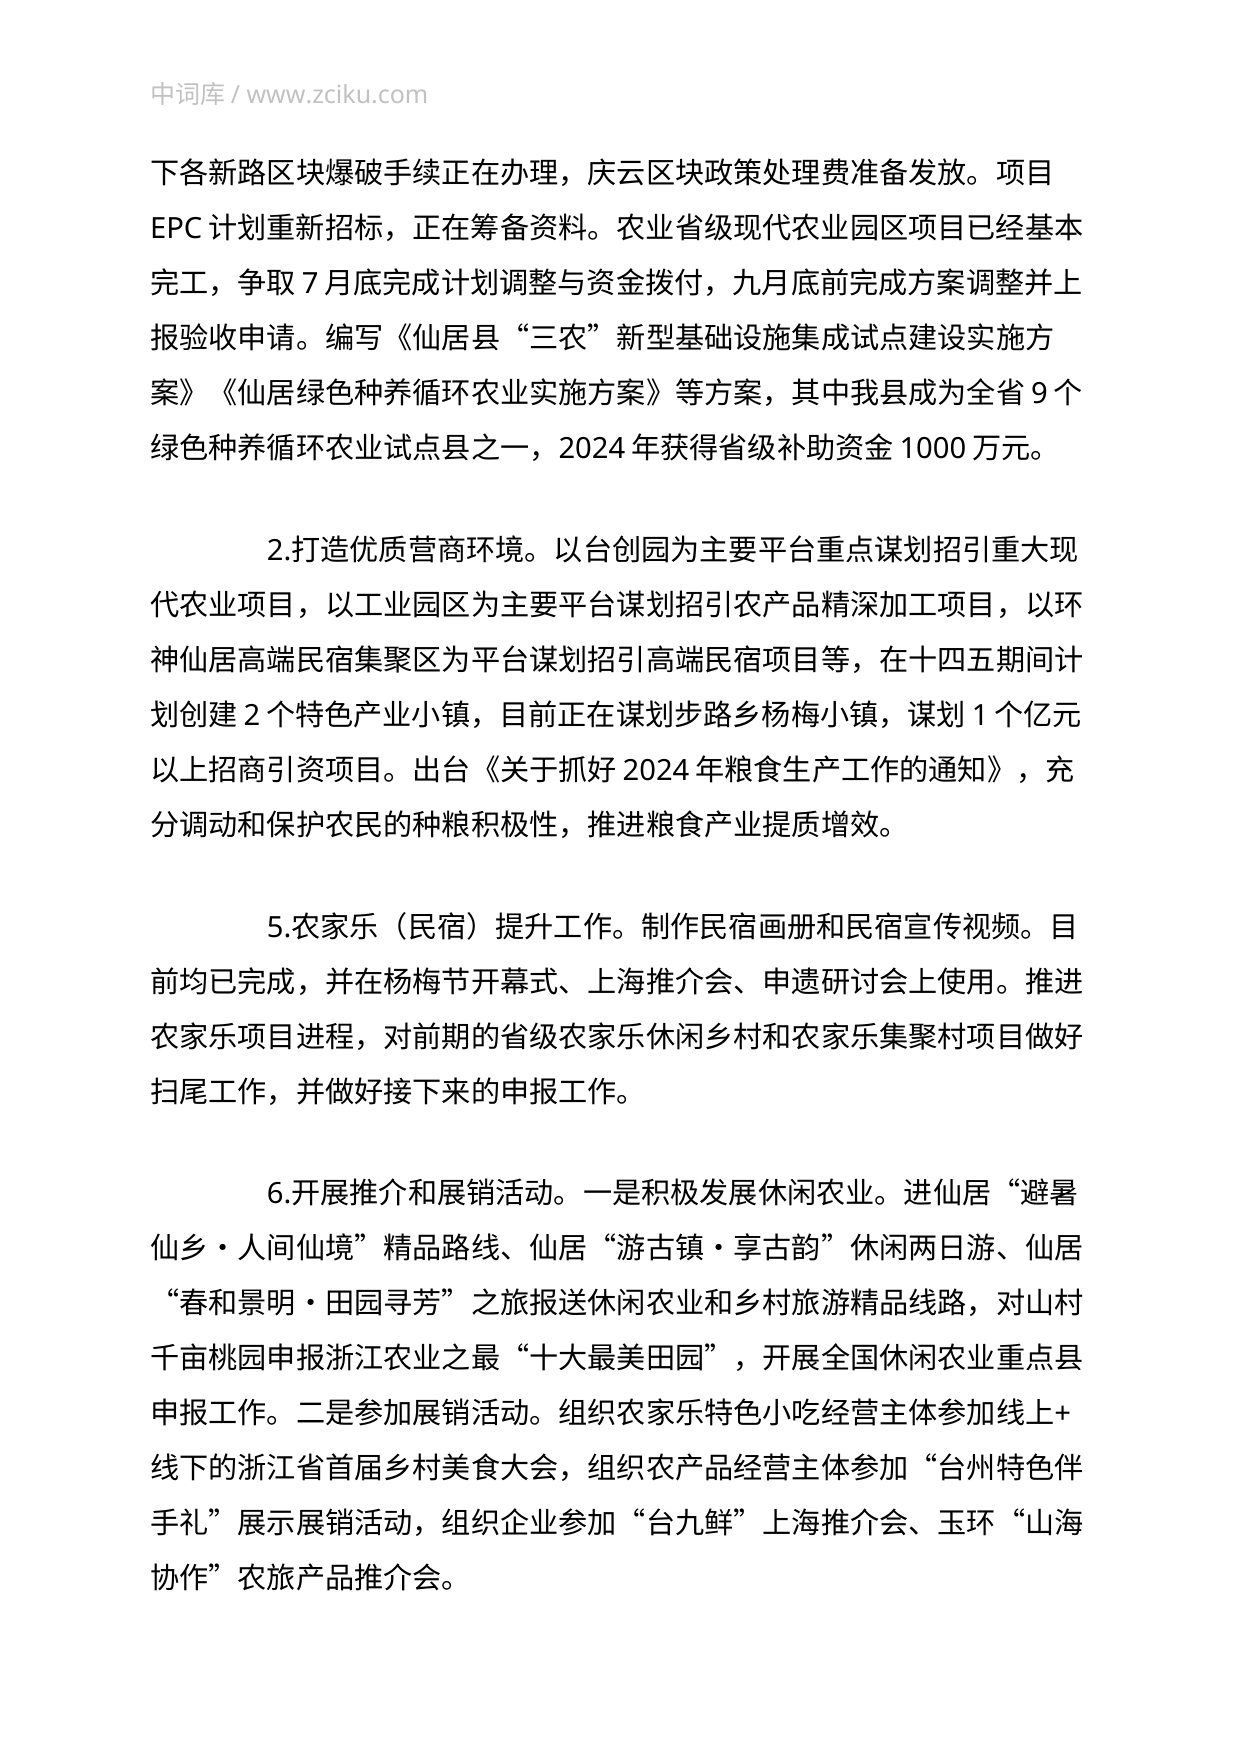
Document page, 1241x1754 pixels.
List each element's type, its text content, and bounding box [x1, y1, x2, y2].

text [150, 150, 1090, 467]
text 6.开展推介和展销活动。一是积极发展休闲农业。进仙居“避暑仙乡•人间仙境”精品路线、仙居“游古镇•享古韵”休闲两日游、仙居“春和景明•田园寻芳”之旅报送休闲农业和乡村旅游精品线路，对山村千亩桃园申报浙江农业之最“十大最美田园”，开展全国休闲农业重点县申报工作。二是参加展销活动。组织农家乐特色小吃经营主体参加线上+线下的浙江省首届乡村美食大会，组织农产品经营主体参加“台州特色伴手礼”展示展销活动，组织企业参加“台九鲜”上海推介会、玉环“山海协作”农旅产品推介会。 [150, 1170, 1090, 1597]
text 5.农家乐（民宿）提升工作。制作民宿画册和民宿宣传视频。目前均已完成，并在杨梅节开幕式、上海推介会、申遗研讨会上使用。推进农家乐项目进程，对前期的省级农家乐休闲乡村和农家乐集聚村项目做好扫尾工作，并做好接下来的申报工作。 [150, 903, 1090, 1110]
text 2.打造优质营商环境。以台创园为主要平台重点谋划招引重大现代农业项目，以工业园区为主要平台谋划招引农产品精深加工项目，以环神仙居高端民宿集聚区为平台谋划招引高端民宿项目等，在十四五期间计划创建2个特色产业小镇，目前正在谋划步路乡杨梅小镇，谋划1个亿元以上招商引资项目。出台《关于抓好2024年粮食生产工作的通知》，充分调动和保护农民的种粮积极性，推进粮食产业提质增效。 [150, 527, 1090, 844]
